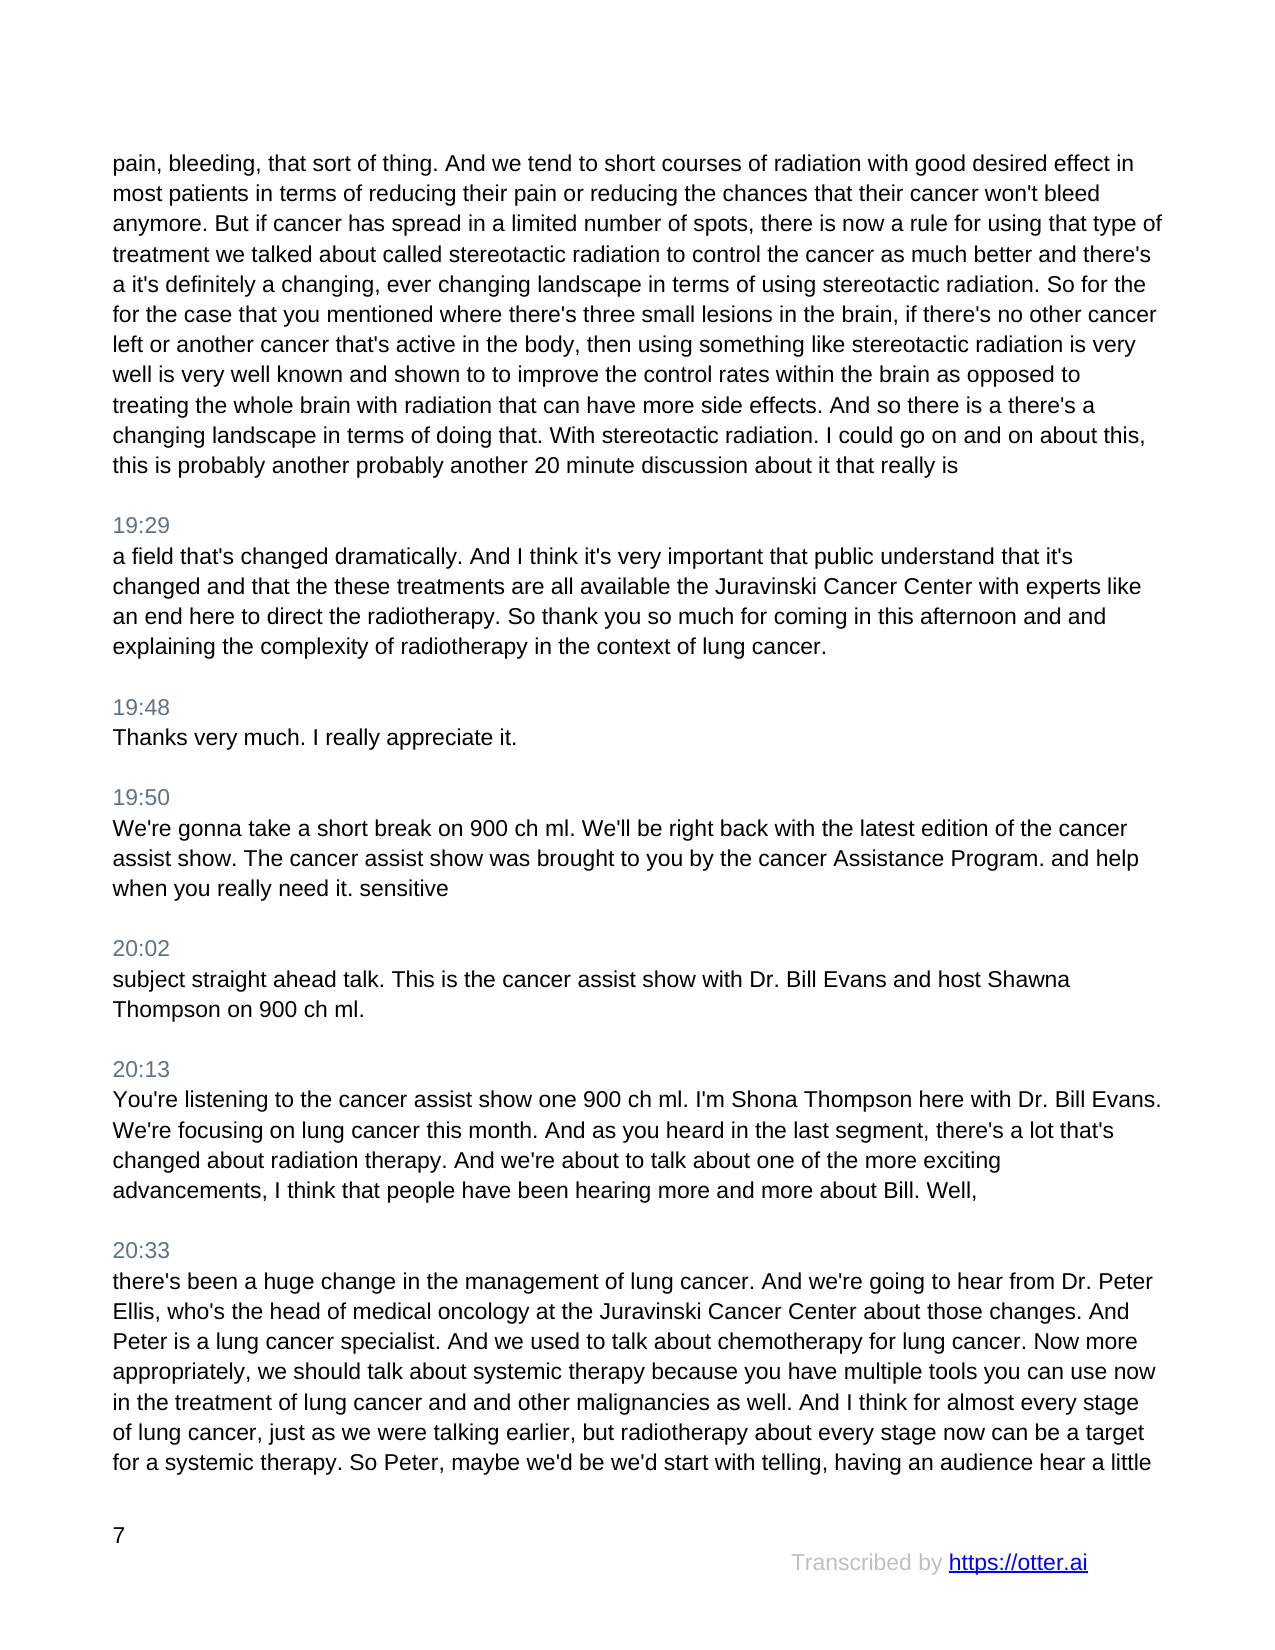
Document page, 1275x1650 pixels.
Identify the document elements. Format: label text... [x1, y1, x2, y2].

text 19:48 [112, 694, 1162, 720]
text 20:13 [112, 1056, 1162, 1083]
text We're gonna take a short break on 900 ch ml. We'll be right back with the latest edition of the cancer assist show. The cancer assist show was brought to you by the cancer Assistance Program. and help when you really need it. sensitive [112, 814, 1162, 901]
text 20:33 [112, 1237, 1162, 1264]
text 19:29 [112, 512, 1162, 539]
text subject straight ahead talk. This is the cancer assist show with Dr. Bill Evans and host Shawna Thompson on 900 ch ml. [112, 966, 1162, 1022]
text Thanks very much. I really appreciate it. [112, 724, 1162, 750]
text a field that's changed dramatically. And I think it's very important that public understand that it's changed and that the these treatments are all available the Juravinski Cancer Center with experts like an end here to direct the radiotherapy. So thank you so much for coming in this afternoon and and explaining the complexity of radiotherapy in the context of lung cancer. [112, 543, 1162, 660]
text You're listening to the cancer assist show one 900 ch ml. I'm Shona Thompson here with Dr. Bill Evans. We're focusing on lung cancer this month. And as you heard in the last segment, there's a lot that's changed about radiation therapy. And we're about to talk about one of the more exciting advancements, I think that people have been hearing more and more about Bill. Well, [112, 1086, 1162, 1203]
text 20:02 [112, 935, 1162, 962]
text 19:50 [112, 784, 1162, 811]
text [112, 1268, 1162, 1475]
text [112, 150, 1162, 478]
